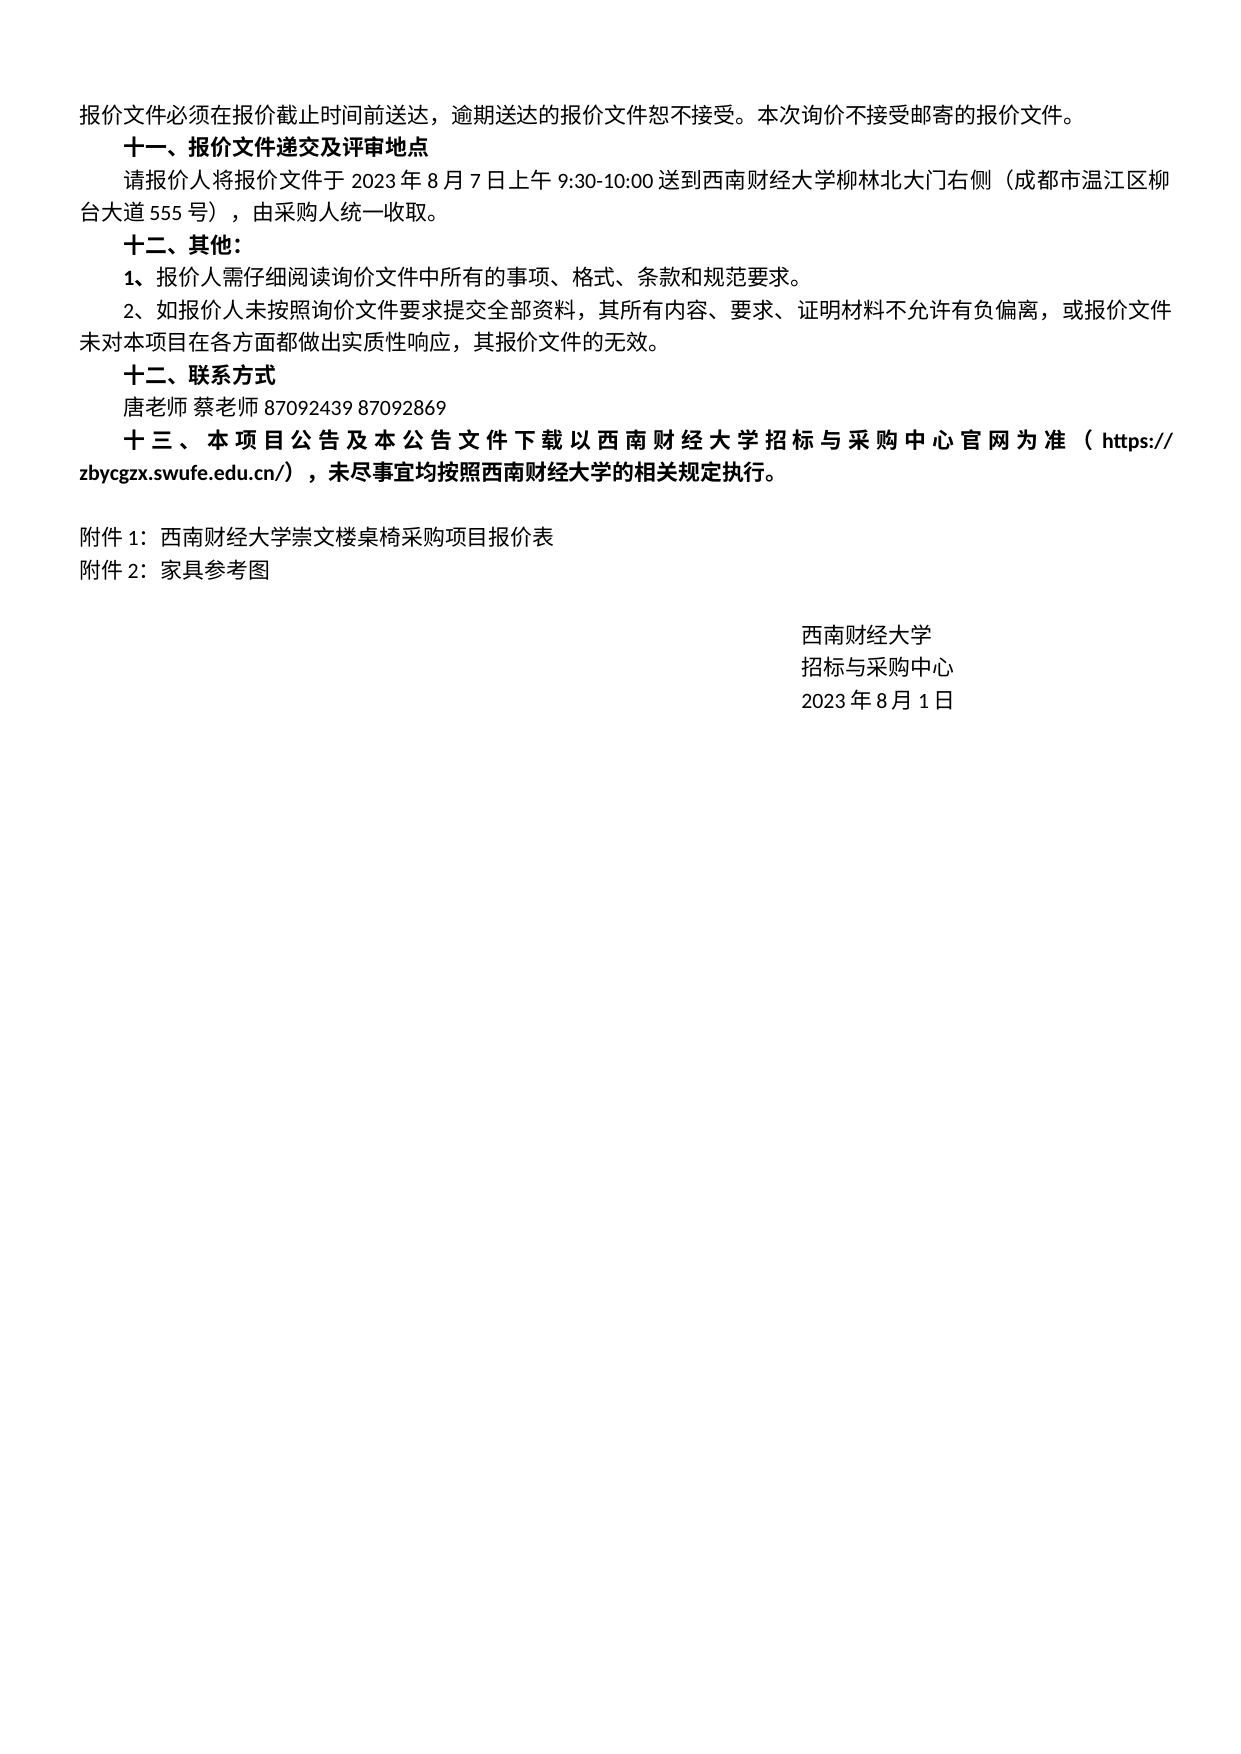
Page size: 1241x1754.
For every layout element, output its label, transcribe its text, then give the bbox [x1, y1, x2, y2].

text 十二、其他： [79, 227, 1173, 260]
text 十一、报价文件递交及评审地点 [79, 130, 1173, 162]
text 十二、联系方式 [79, 357, 1173, 390]
text 1、报价人需仔细阅读询价文件中所有的事项、格式、条款和规范要求。 [79, 260, 1173, 292]
text 西南财经大学 [79, 617, 1173, 650]
text 请报价人将报价文件于2023年8月7日上午9:30-10:00送到西南财经大学柳林北大门右侧（成都市温江区柳台大道555号），由采购人统一收取。 [79, 162, 1173, 227]
text 附件2：家具参考图 [79, 552, 1173, 585]
text 附件1：西南财经大学崇文楼桌椅采购项目报价表 [79, 520, 1173, 552]
text 2、如报价人未按照询价文件要求提交全部资料，其所有内容、要求、证明材料不允许有负偏离，或报价文件未对本项目在各方面都做出实质性响应，其报价文件的无效。 [79, 292, 1173, 357]
text 2023年8月1日 [79, 682, 1173, 715]
text 招标与采购中心 [79, 650, 1173, 682]
text 十三、本项目公告及本公告文件下载以西南财经大学招标与采购中心官网为准（https://zbycgzx.swufe.edu.cn/），未尽事宜均按照西南财经大学的相关规定执行。 [79, 422, 1173, 487]
text 报价文件必须在报价截止时间前送达，逾期送达的报价文件恕不接受。本次询价不接受邮寄的报价文件。 [79, 97, 1173, 130]
text 唐老师 蔡老师 87092439 87092869 [79, 390, 1173, 422]
